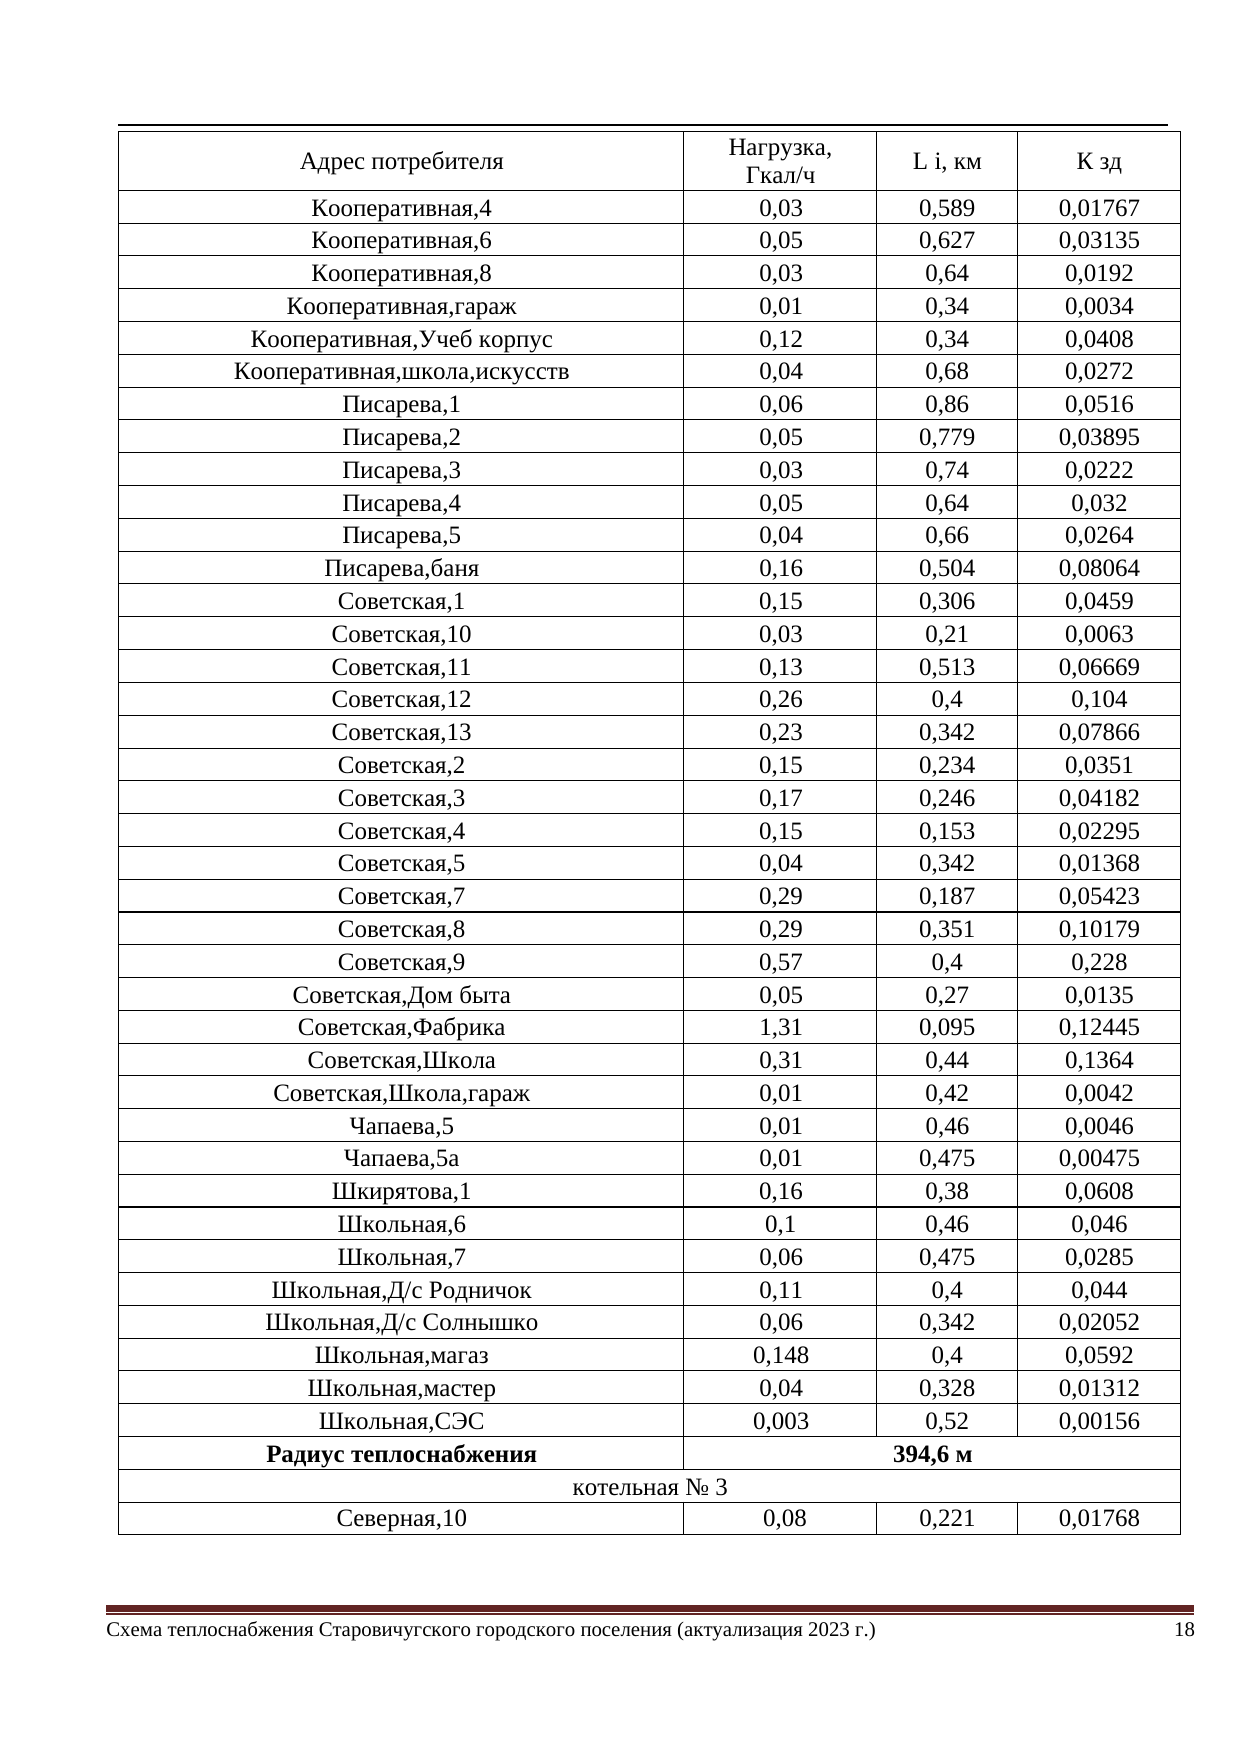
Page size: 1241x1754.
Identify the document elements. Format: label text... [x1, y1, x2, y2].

table_cell 0,0608 [1018, 1175, 1180, 1206]
table_cell 0,01 [684, 1076, 876, 1108]
table_cell 0,68 [877, 355, 1017, 387]
table_cell 0,627 [877, 224, 1017, 255]
table_cell 0,01768 [1018, 1503, 1180, 1533]
table_cell 394,6 м [684, 1437, 1180, 1469]
table_header Нагрузка, Гкал/ч [684, 132, 876, 190]
table_cell 0,01 [684, 1142, 876, 1174]
table_cell 0,00156 [1018, 1404, 1180, 1436]
table_cell 0,342 [877, 847, 1017, 878]
table_cell Школьная,Д/с Солнышко [119, 1306, 683, 1338]
table_cell 0,15 [684, 814, 876, 846]
table_header L i, км [877, 132, 1017, 190]
table_cell 0,06 [684, 1306, 876, 1338]
table_cell Кооперативная,4 [119, 191, 683, 223]
table_cell Писарева,3 [119, 453, 683, 485]
table_cell 0,4 [877, 683, 1017, 714]
table_cell Советская,Дом быта [119, 978, 683, 1010]
table_cell 0,52 [877, 1404, 1017, 1436]
table_cell 0,779 [877, 420, 1017, 452]
table_cell 0,26 [684, 683, 876, 714]
table_cell Советская,2 [119, 749, 683, 780]
table_cell 0,0063 [1018, 617, 1180, 649]
table_cell 0,12 [684, 322, 876, 354]
table_cell Школьная,магаз [119, 1339, 683, 1370]
table_cell Шкирятова,1 [119, 1175, 683, 1206]
table_cell 0,306 [877, 584, 1017, 616]
table_cell Школьная,СЭС [119, 1404, 683, 1436]
table_cell 0,0459 [1018, 584, 1180, 616]
table_cell Кооперативная,гараж [119, 289, 683, 321]
table_cell 0,044 [1018, 1273, 1180, 1305]
table_cell 0,0222 [1018, 453, 1180, 485]
table_cell 0,0192 [1018, 256, 1180, 288]
table_cell 0,0592 [1018, 1339, 1180, 1370]
table_cell Школьная,мастер [119, 1371, 683, 1403]
table_cell Советская,Школа,гараж [119, 1076, 683, 1108]
table_cell 0,4 [877, 945, 1017, 977]
table_cell 0,15 [684, 749, 876, 780]
table_cell 0,66 [877, 519, 1017, 551]
table_cell 0,03135 [1018, 224, 1180, 255]
table_cell Советская,12 [119, 683, 683, 714]
table_cell 0,0408 [1018, 322, 1180, 354]
table_header К зд [1018, 132, 1180, 190]
table_cell Школьная,7 [119, 1240, 683, 1272]
table_cell 0,104 [1018, 683, 1180, 714]
table_cell 0,27 [877, 978, 1017, 1010]
table_cell 0,46 [877, 1109, 1017, 1141]
table_cell 0,0042 [1018, 1076, 1180, 1108]
table_cell 0,29 [684, 913, 876, 944]
table_cell 0,342 [877, 1306, 1017, 1338]
table_cell 0,05 [684, 420, 876, 452]
table_cell 0,16 [684, 552, 876, 583]
table_cell 0,06 [684, 388, 876, 419]
table_cell 0,04 [684, 355, 876, 387]
table_cell 0,148 [684, 1339, 876, 1370]
table_cell 0,04 [684, 847, 876, 878]
table_cell Советская,5 [119, 847, 683, 878]
table_cell 0,0351 [1018, 749, 1180, 780]
table_cell 0,13 [684, 650, 876, 682]
table_cell 0,17 [684, 781, 876, 813]
table_cell 0,0516 [1018, 388, 1180, 419]
table_cell 0,42 [877, 1076, 1017, 1108]
table_cell Советская,7 [119, 880, 683, 911]
table_cell 0,34 [877, 289, 1017, 321]
table_cell 0,0285 [1018, 1240, 1180, 1272]
table_cell 0,05423 [1018, 880, 1180, 911]
table_cell Писарева,5 [119, 519, 683, 551]
table_cell Советская,13 [119, 716, 683, 747]
table_cell 0,12445 [1018, 1011, 1180, 1042]
table_cell Советская,9 [119, 945, 683, 977]
table_cell 0,03 [684, 453, 876, 485]
table_cell 0,03895 [1018, 420, 1180, 452]
table_cell 0,11 [684, 1273, 876, 1305]
table_cell 0,01 [684, 1109, 876, 1141]
table_cell 0,4 [877, 1339, 1017, 1370]
table_cell 0,095 [877, 1011, 1017, 1042]
table_cell котельная № 3 [119, 1470, 1180, 1502]
table_cell 0,475 [877, 1142, 1017, 1174]
table_cell 0,00475 [1018, 1142, 1180, 1174]
table_cell Советская,10 [119, 617, 683, 649]
table_cell 0,0046 [1018, 1109, 1180, 1141]
table_cell Советская,3 [119, 781, 683, 813]
table_cell 0,04 [684, 1371, 876, 1403]
table_cell 0,03 [684, 617, 876, 649]
table_cell 0,86 [877, 388, 1017, 419]
table_cell 0,08 [684, 1503, 876, 1533]
table_cell 0,046 [1018, 1208, 1180, 1239]
table_cell 0,34 [877, 322, 1017, 354]
table_cell Школьная,Д/с Родничок [119, 1273, 683, 1305]
table_cell Советская,4 [119, 814, 683, 846]
table_cell Писарева,2 [119, 420, 683, 452]
table_cell 0,46 [877, 1208, 1017, 1239]
table_cell Советская,1 [119, 584, 683, 616]
table_cell Писарева,баня [119, 552, 683, 583]
table_cell 0,31 [684, 1044, 876, 1075]
table_cell 0,38 [877, 1175, 1017, 1206]
table_cell Школьная,6 [119, 1208, 683, 1239]
table_cell 0,16 [684, 1175, 876, 1206]
table_cell 0,01368 [1018, 847, 1180, 878]
table_cell 0,64 [877, 256, 1017, 288]
table_cell 0,351 [877, 913, 1017, 944]
table_cell 0,342 [877, 716, 1017, 747]
table_cell 0,221 [877, 1503, 1017, 1533]
table_cell 0,08064 [1018, 552, 1180, 583]
table_cell 0,475 [877, 1240, 1017, 1272]
table_cell 0,0135 [1018, 978, 1180, 1010]
table_cell 0,0272 [1018, 355, 1180, 387]
table_cell 0,513 [877, 650, 1017, 682]
table_cell Советская,Школа [119, 1044, 683, 1075]
table_cell 0,504 [877, 552, 1017, 583]
table_cell 1,31 [684, 1011, 876, 1042]
table_cell 0,04182 [1018, 781, 1180, 813]
table_cell 0,01312 [1018, 1371, 1180, 1403]
table_cell 0,57 [684, 945, 876, 977]
table_cell 0,246 [877, 781, 1017, 813]
table_cell 0,02052 [1018, 1306, 1180, 1338]
table_cell 0,07866 [1018, 716, 1180, 747]
table_cell 0,05 [684, 486, 876, 518]
table_cell Советская,8 [119, 913, 683, 944]
table_cell Кооперативная,Учеб корпус [119, 322, 683, 354]
table_cell Советская,11 [119, 650, 683, 682]
table_cell 0,589 [877, 191, 1017, 223]
table_cell 0,44 [877, 1044, 1017, 1075]
table_cell 0,003 [684, 1404, 876, 1436]
table_cell 0,29 [684, 880, 876, 911]
table_cell Чапаева,5а [119, 1142, 683, 1174]
table_cell 0,10179 [1018, 913, 1180, 944]
table_cell Чапаева,5 [119, 1109, 683, 1141]
table_cell 0,15 [684, 584, 876, 616]
table_cell Писарева,1 [119, 388, 683, 419]
table_cell 0,01 [684, 289, 876, 321]
table_cell 0,1 [684, 1208, 876, 1239]
table_cell 0,74 [877, 453, 1017, 485]
table_cell 0,05 [684, 224, 876, 255]
table_cell 0,04 [684, 519, 876, 551]
table_cell 0,228 [1018, 945, 1180, 977]
table_cell 0,0034 [1018, 289, 1180, 321]
table_cell 0,4 [877, 1273, 1017, 1305]
table_cell 0,06669 [1018, 650, 1180, 682]
table_cell 0,328 [877, 1371, 1017, 1403]
table_cell Советская,Фабрика [119, 1011, 683, 1042]
table_cell 0,234 [877, 749, 1017, 780]
table_cell 0,23 [684, 716, 876, 747]
table_cell Радиус теплоснабжения [119, 1437, 683, 1469]
table_cell 0,06 [684, 1240, 876, 1272]
table_header Адрес потребителя [119, 132, 683, 190]
table_cell Кооперативная,6 [119, 224, 683, 255]
table_cell 0,153 [877, 814, 1017, 846]
table_cell 0,0264 [1018, 519, 1180, 551]
table_cell Северная,10 [119, 1503, 683, 1533]
table_cell 0,032 [1018, 486, 1180, 518]
table_cell 0,01767 [1018, 191, 1180, 223]
table_cell 0,187 [877, 880, 1017, 911]
table_cell 0,03 [684, 191, 876, 223]
table_cell 0,64 [877, 486, 1017, 518]
table_cell 0,1364 [1018, 1044, 1180, 1075]
table_cell 0,03 [684, 256, 876, 288]
table_cell Кооперативная,8 [119, 256, 683, 288]
table_cell 0,02295 [1018, 814, 1180, 846]
table_cell 0,05 [684, 978, 876, 1010]
table_cell Кооперативная,школа,искусств [119, 355, 683, 387]
table_cell Писарева,4 [119, 486, 683, 518]
table_cell 0,21 [877, 617, 1017, 649]
